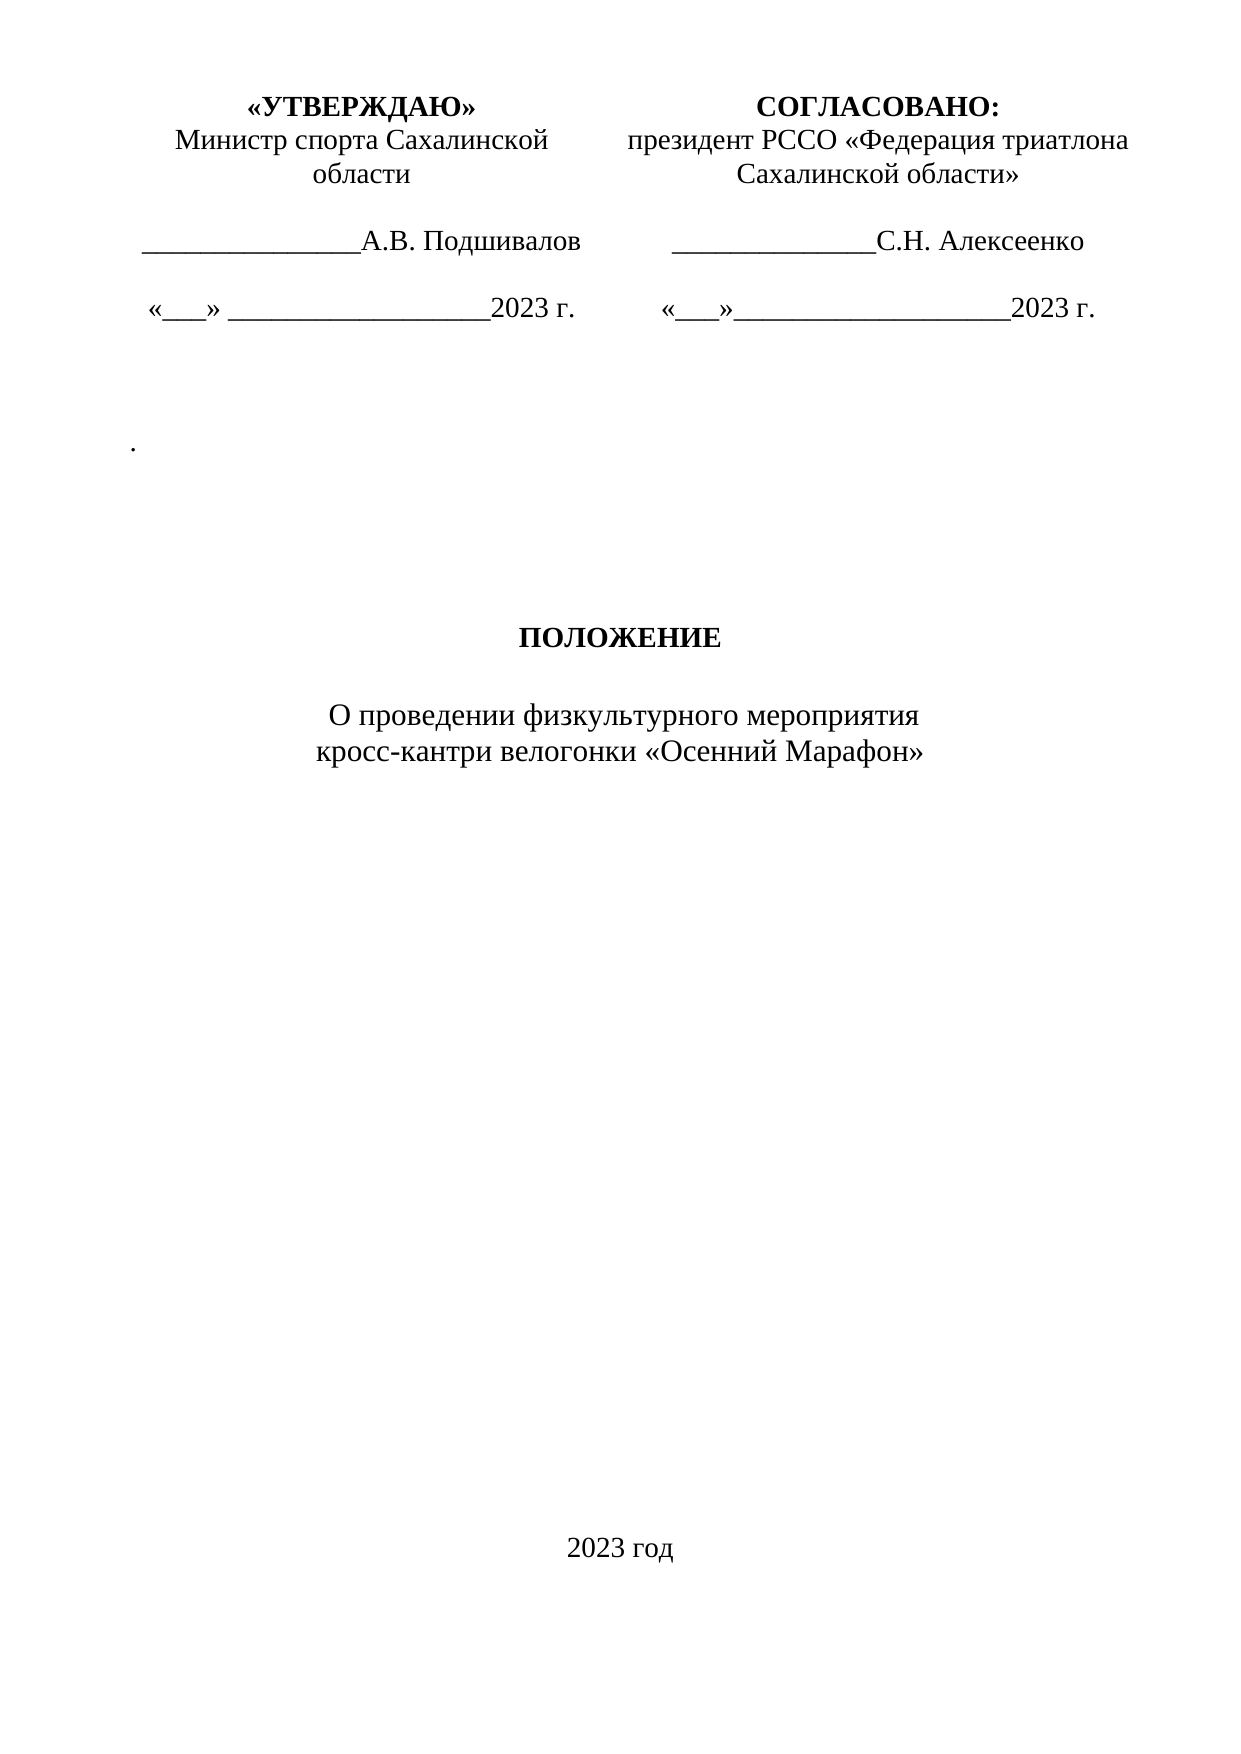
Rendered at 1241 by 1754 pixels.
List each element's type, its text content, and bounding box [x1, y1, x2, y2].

text кросс-кантри велогонки «Осенний Марафон» [118, 732, 1122, 768]
table_header «УТВЕРЖДАЮ» Министр спорта Сахалинской области _______________А.В. Подшивалов «___» __________________2023 г. . [118, 89, 605, 491]
text О проведении физкультурного мероприятия [118, 696, 1122, 732]
table_header СОГЛАСОВАНО: президент РССО «Федерация триатлона Сахалинской области» ______________С.Н. Алексеенко «___»___________________2023 г. [605, 89, 1151, 491]
text 2023 год [118, 1531, 1122, 1564]
text ПОЛОЖЕНИЕ [118, 620, 1122, 653]
